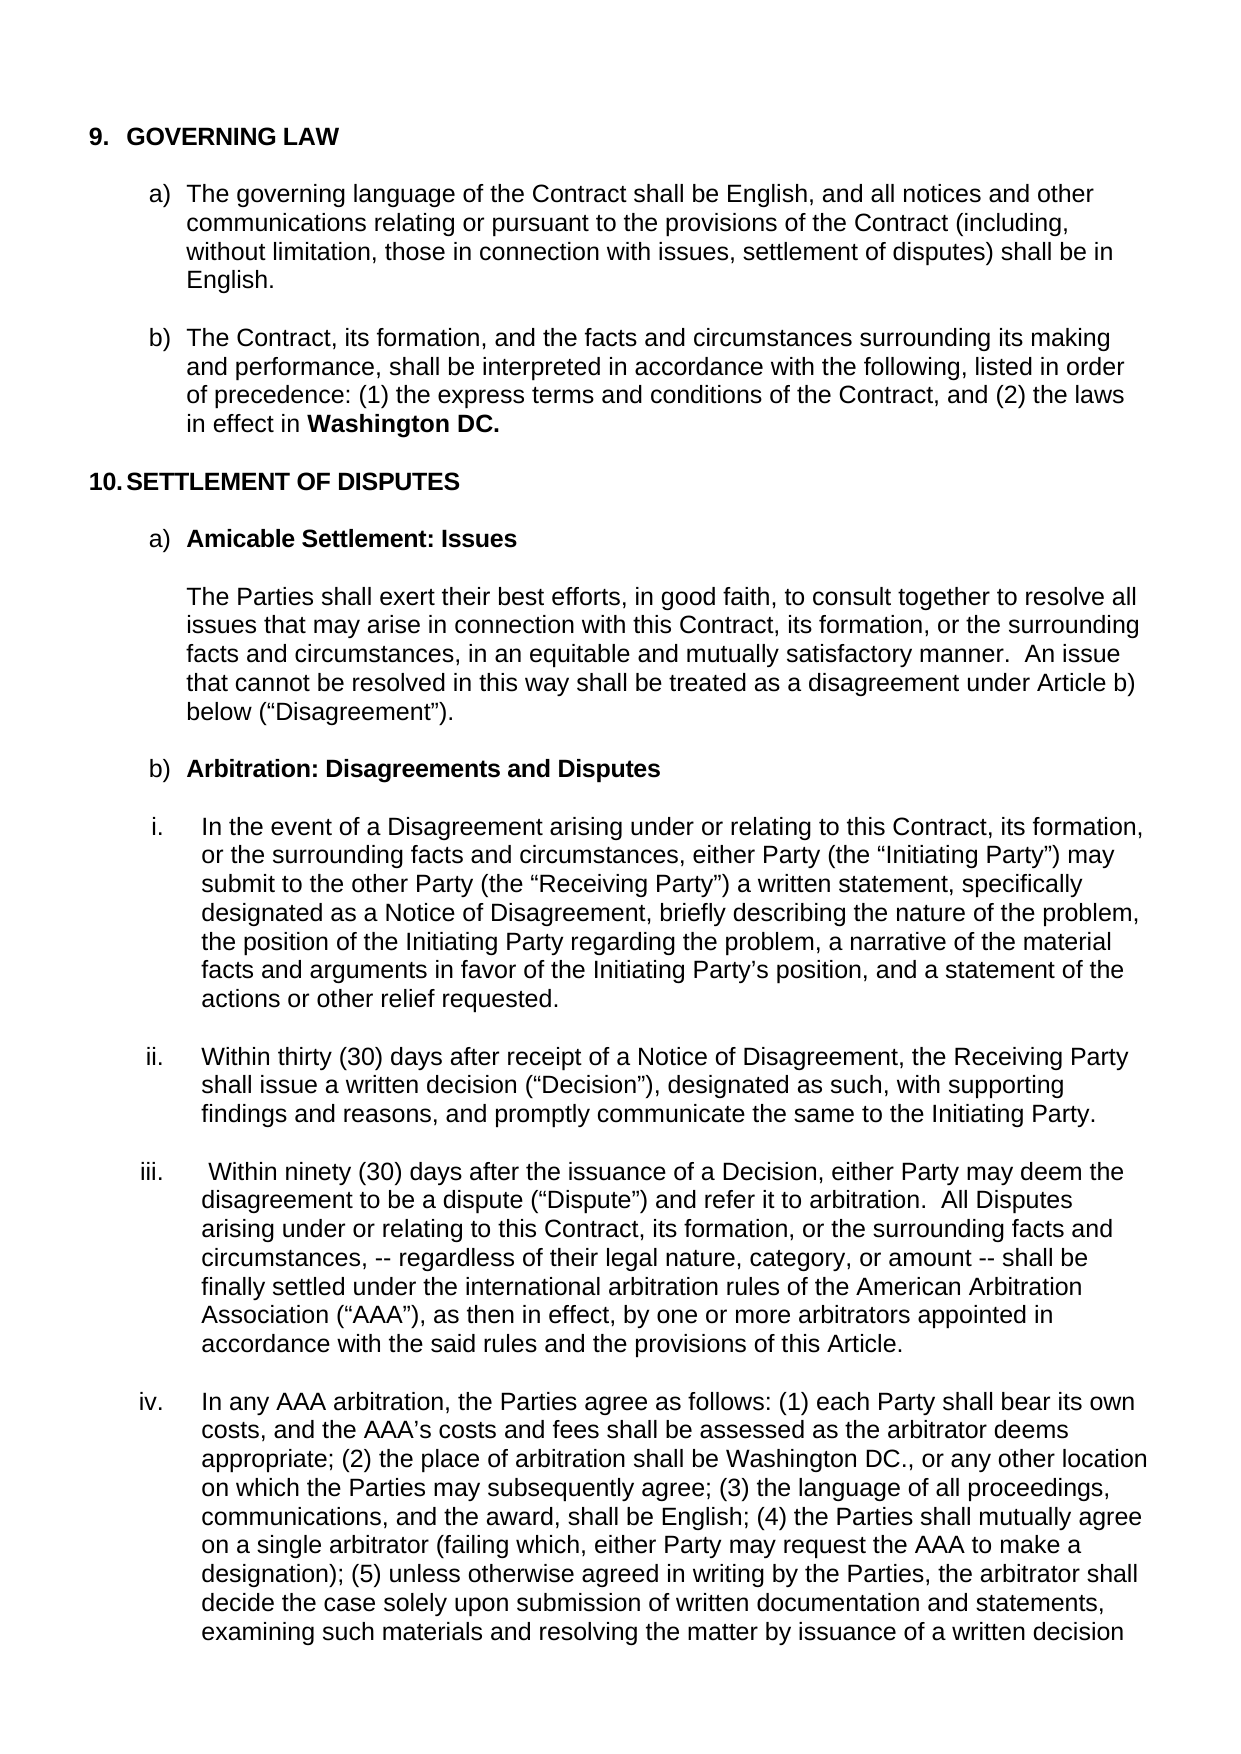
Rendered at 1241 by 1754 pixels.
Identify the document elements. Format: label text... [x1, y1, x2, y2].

list The governing language of the Contract shall be English, and all notices and other communications relating or pursuant to the provisions of the Contract (including, without limitation, those in connection with issues, settlement of disputes) shall be in English. [149, 179, 1152, 294]
list Within ninety (30) days after the issuance of a Decision, either Party may deem the disagreement to be a dispute (“Dispute”) and refer it to arbitration. All Disputes arising under or relating to this Contract, its formation, or the surrounding facts and circumstances, -- regardless of their legal nature, category, or amount -- shall be finally settled under the international arbitration rules of the American Arbitration Association (“AAA”), as then in effect, by one or more arbitrators appointed in accordance with the said rules and the provisions of this Article. [164, 1157, 1152, 1358]
list GOVERNING LAW [89, 122, 1152, 151]
list In the event of a Disagreement arising under or relating to this Contract, its formation, or the surrounding facts and circumstances, either Party (the “Initiating Party”) may submit to the other Party (the “Receiving Party”) a written statement, specifically designated as a Notice of Disagreement, briefly describing the nature of the problem, the position of the Initiating Party regarding the problem, a narrative of the material facts and arguments in favor of the Initiating Party’s position, and a statement of the actions or other relief requested. [164, 812, 1152, 1013]
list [164, 1387, 1152, 1646]
list SETTLEMENT OF DISPUTES [89, 467, 1152, 496]
list Within thirty (30) days after receipt of a Notice of Disagreement, the Receiving Party shall issue a written decision (“Decision”), designated as such, with supporting findings and reasons, and promptly communicate the same to the Initiating Party. [164, 1042, 1152, 1128]
list Amicable Settlement: Issues [149, 524, 1152, 553]
list Arbitration: Disagreements and Disputes [149, 754, 1152, 783]
text The Parties shall exert their best efforts, in good faith, to consult together to resolve all issues that may arise in connection with this Contract, its formation, or the surrounding facts and circumstances, in an equitable and mutually satisfactory manner. An issue that cannot be resolved in this way shall be treated as a disagreement under Article b) below (“Disagreement”). [186, 582, 1152, 726]
list The Contract, its formation, and the facts and circumstances surrounding its making and performance, shall be interpreted in accordance with the following, listed in order of precedence: (1) the express terms and conditions of the Contract, and (2) the laws in effect in Washington DC. [149, 323, 1152, 438]
